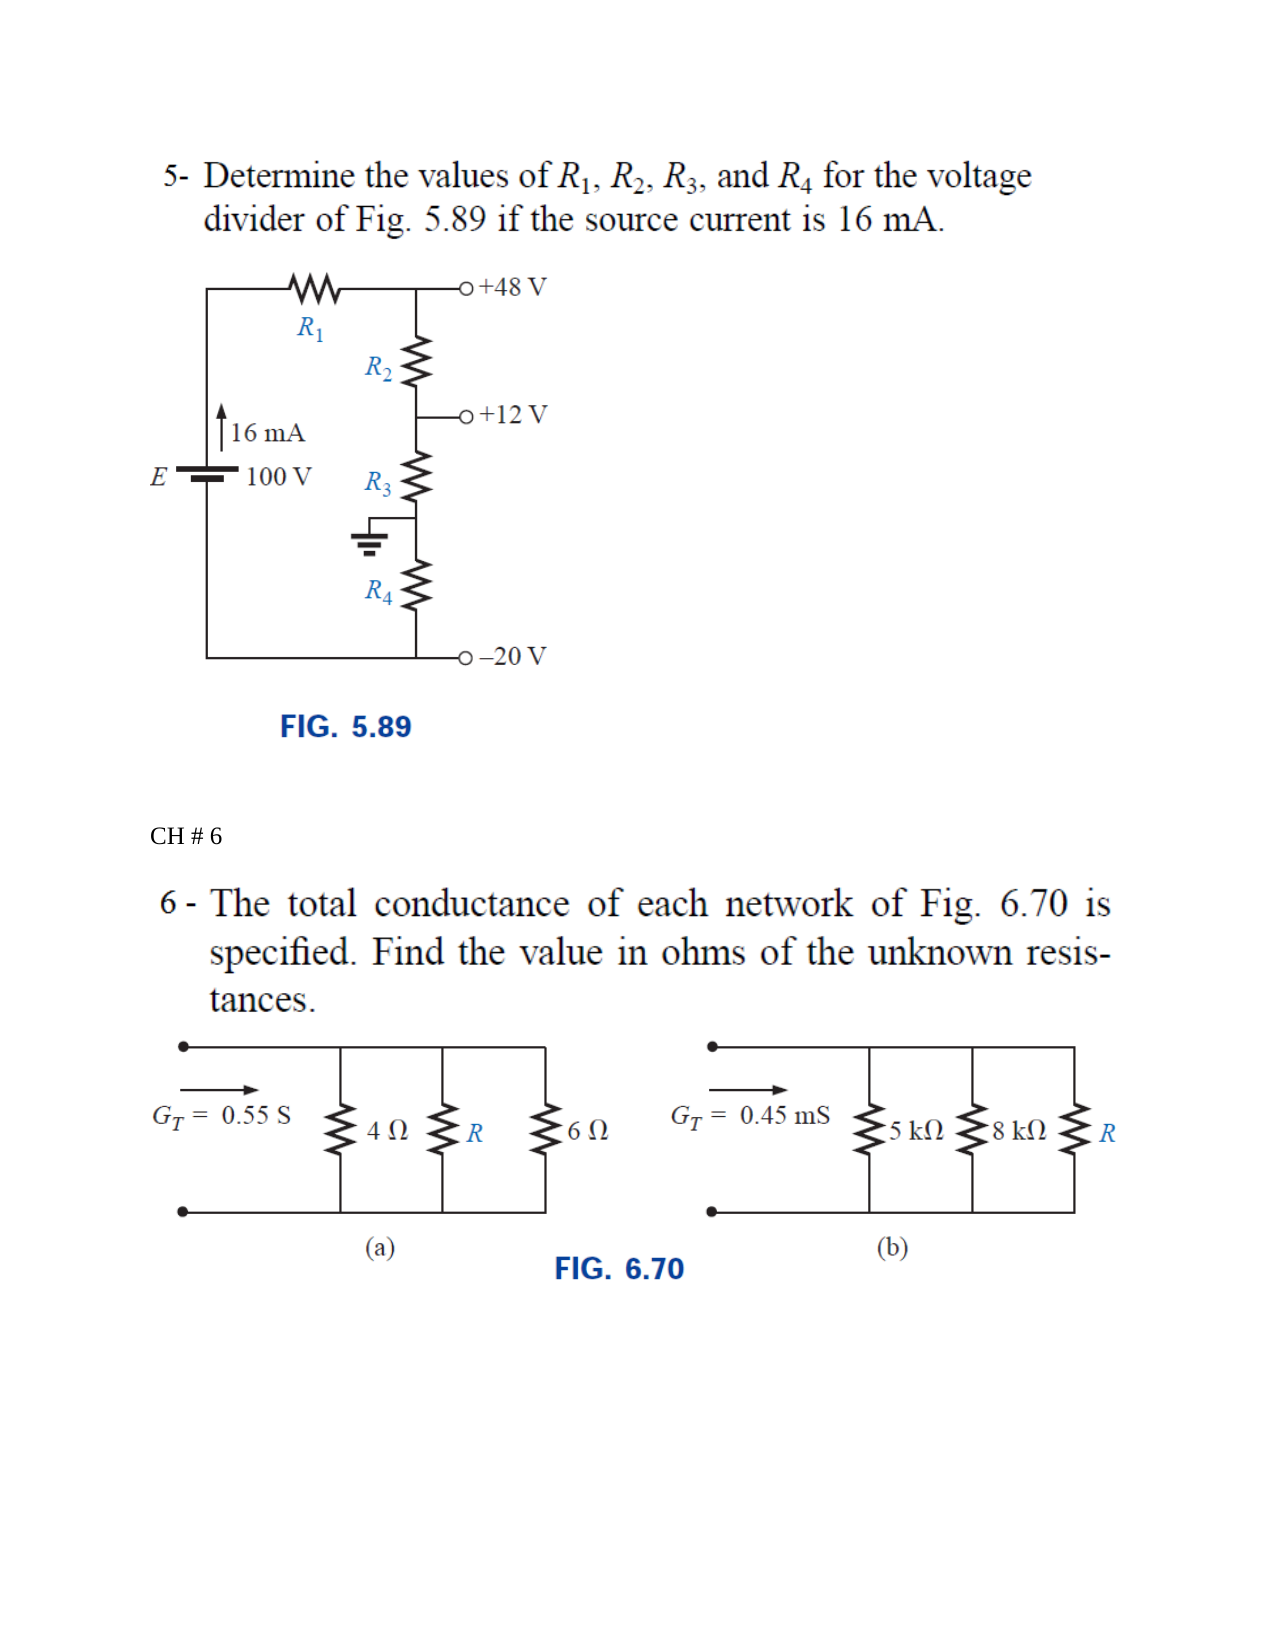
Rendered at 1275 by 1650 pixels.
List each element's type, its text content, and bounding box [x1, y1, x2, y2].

picture [150, 875, 1125, 1032]
picture [150, 150, 1041, 251]
picture [150, 1035, 1125, 1286]
text CH # 6 [150, 821, 1125, 850]
